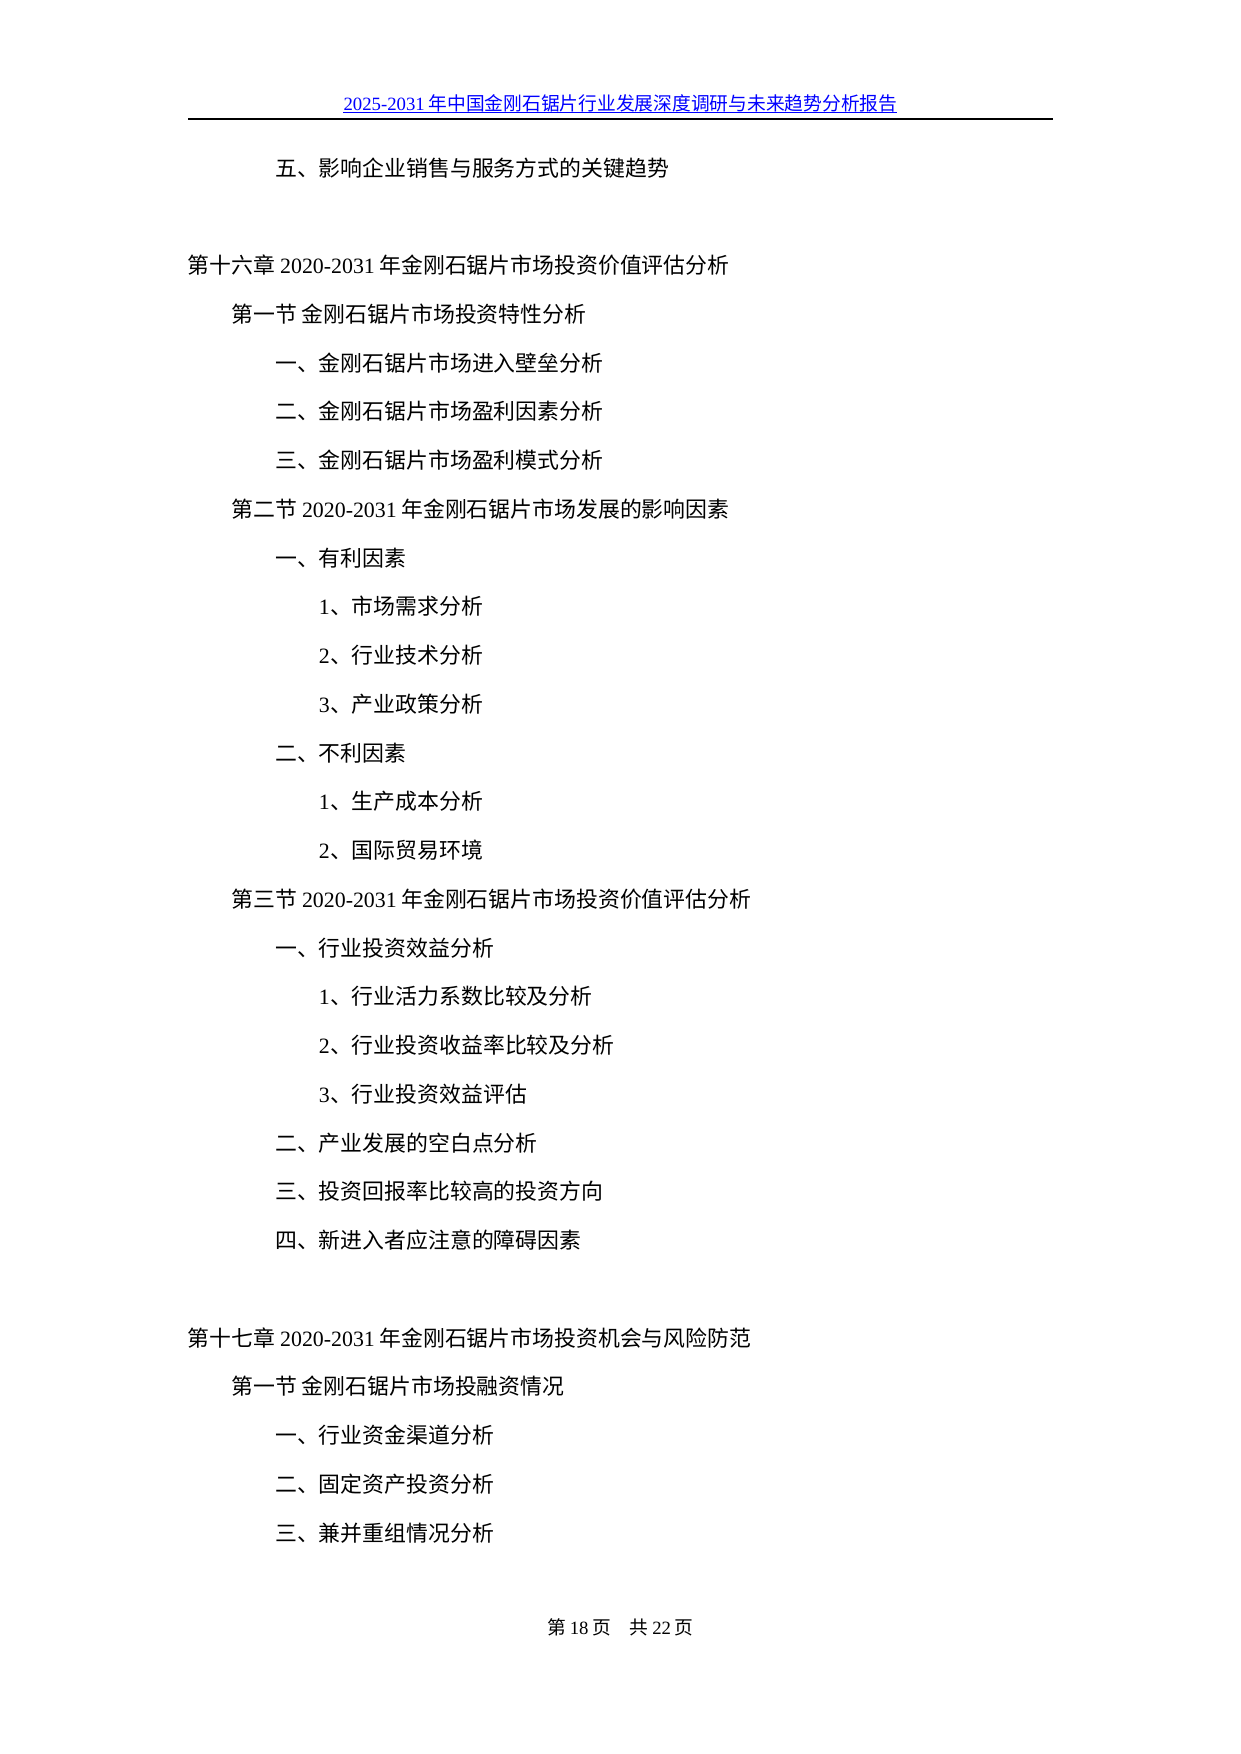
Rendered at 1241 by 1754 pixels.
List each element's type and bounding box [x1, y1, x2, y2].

text [187, 150, 1053, 1548]
